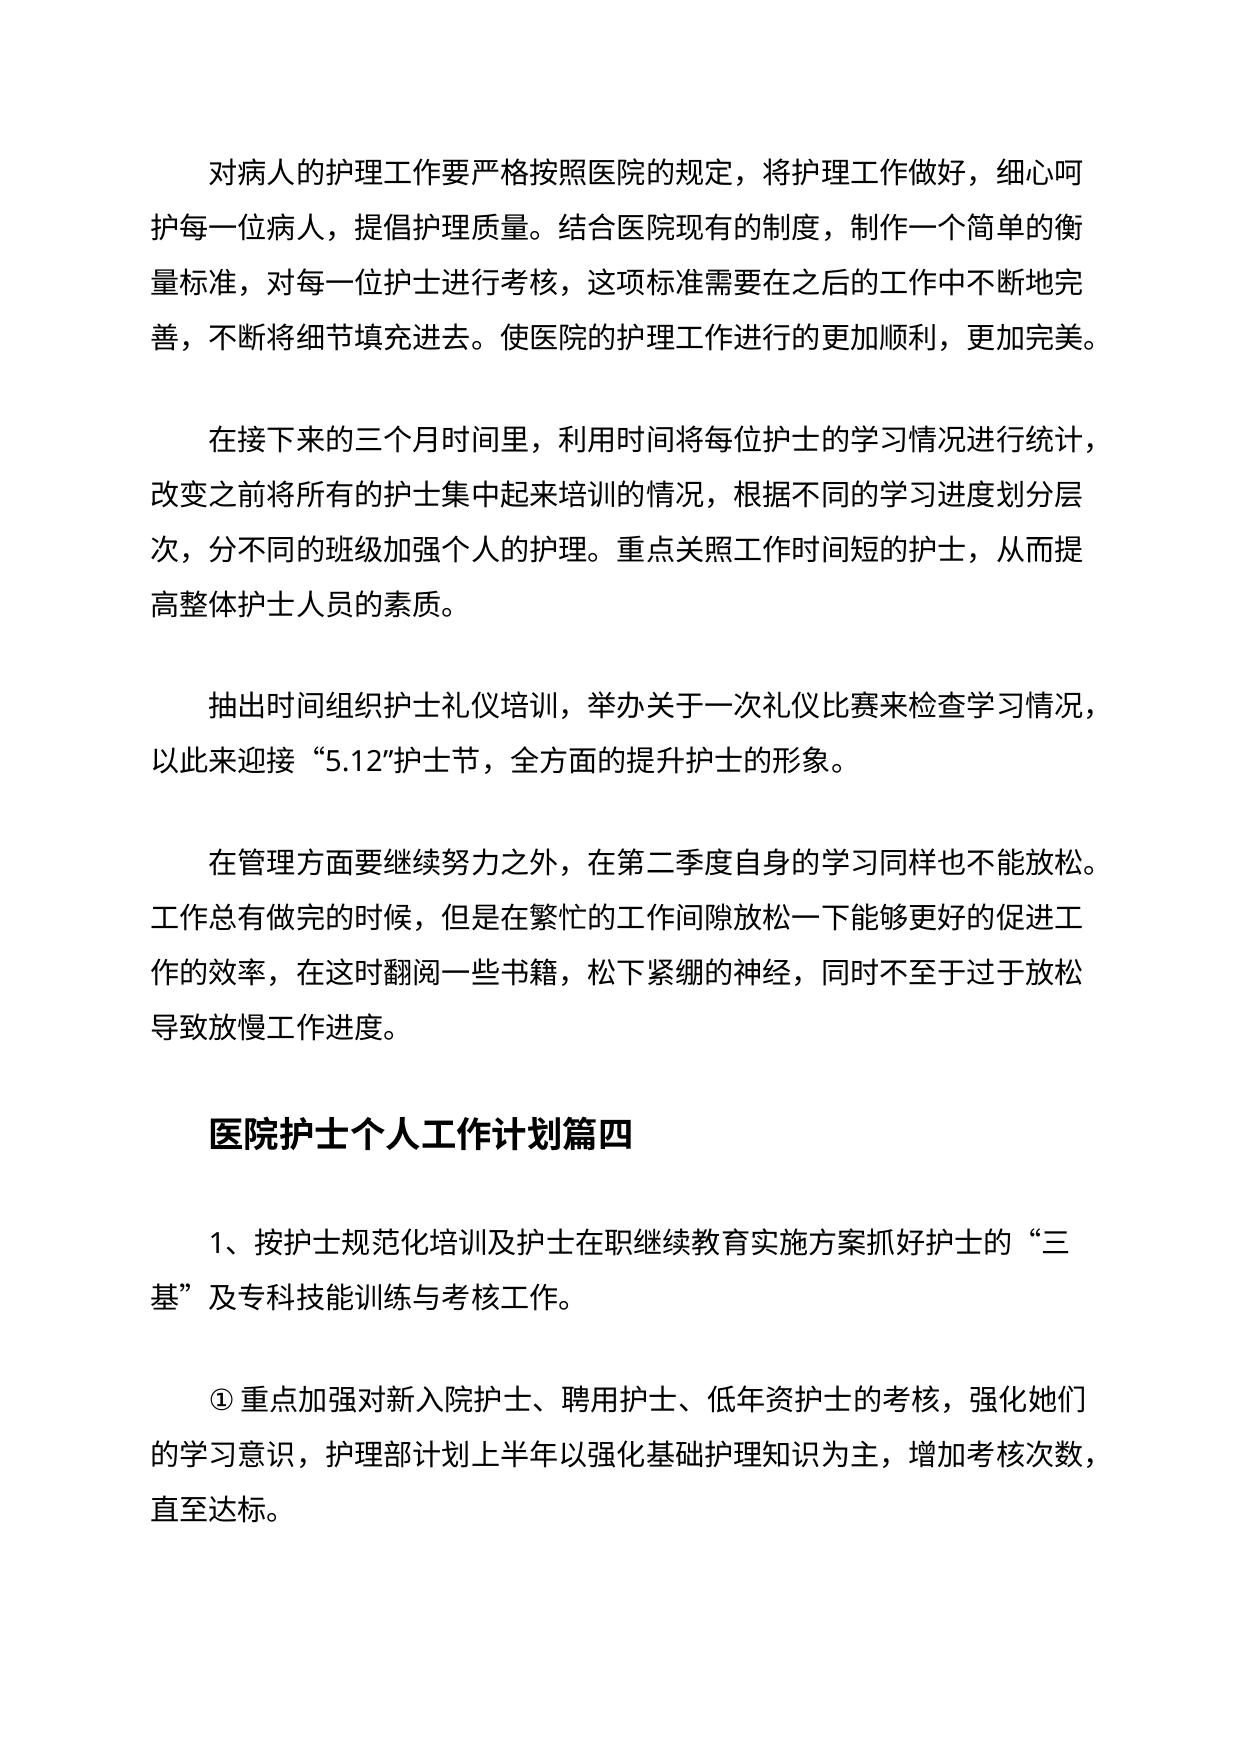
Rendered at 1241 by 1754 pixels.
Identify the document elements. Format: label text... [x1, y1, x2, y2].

text ①重点加强对新入院护士、聘用护士、低年资护士的考核，强化她们的学习意识，护理部计划上半年以强化基础护理知识为主，增加考核次数，直至达标。 [150, 1376, 1090, 1529]
text 抽出时间组织护士礼仪培训，举办关于一次礼仪比赛来检查学习情况，以此来迎接“5.12”护士节，全方面的提升护士的形象。 [150, 683, 1090, 780]
text 在管理方面要继续努力之外，在第二季度自身的学习同样也不能放松。工作总有做完的时候，但是在繁忙的工作间隙放松一下能够更好的促进工作的效率，在这时翻阅一些书籍，松下紧绷的神经，同时不至于过于放松导致放慢工作进度。 [150, 840, 1090, 1047]
text 医院护士个人工作计划篇四 [150, 1106, 1090, 1157]
text 对病人的护理工作要严格按照医院的规定，将护理工作做好，细心呵护每一位病人，提倡护理质量。结合医院现有的制度，制作一个简单的衡量标准，对每一位护士进行考核，这项标准需要在之后的工作中不断地完善，不断将细节填充进去。使医院的护理工作进行的更加顺利，更加完美。 [150, 150, 1090, 357]
text 在接下来的三个月时间里，利用时间将每位护士的学习情况进行统计，改变之前将所有的护士集中起来培训的情况，根据不同的学习进度划分层次，分不同的班级加强个人的护理。重点关照工作时间短的护士，从而提高整体护士人员的素质。 [150, 416, 1090, 623]
text 1、按护士规范化培训及护士在职继续教育实施方案抓好护士的“三基”及专科技能训练与考核工作。 [150, 1220, 1090, 1317]
